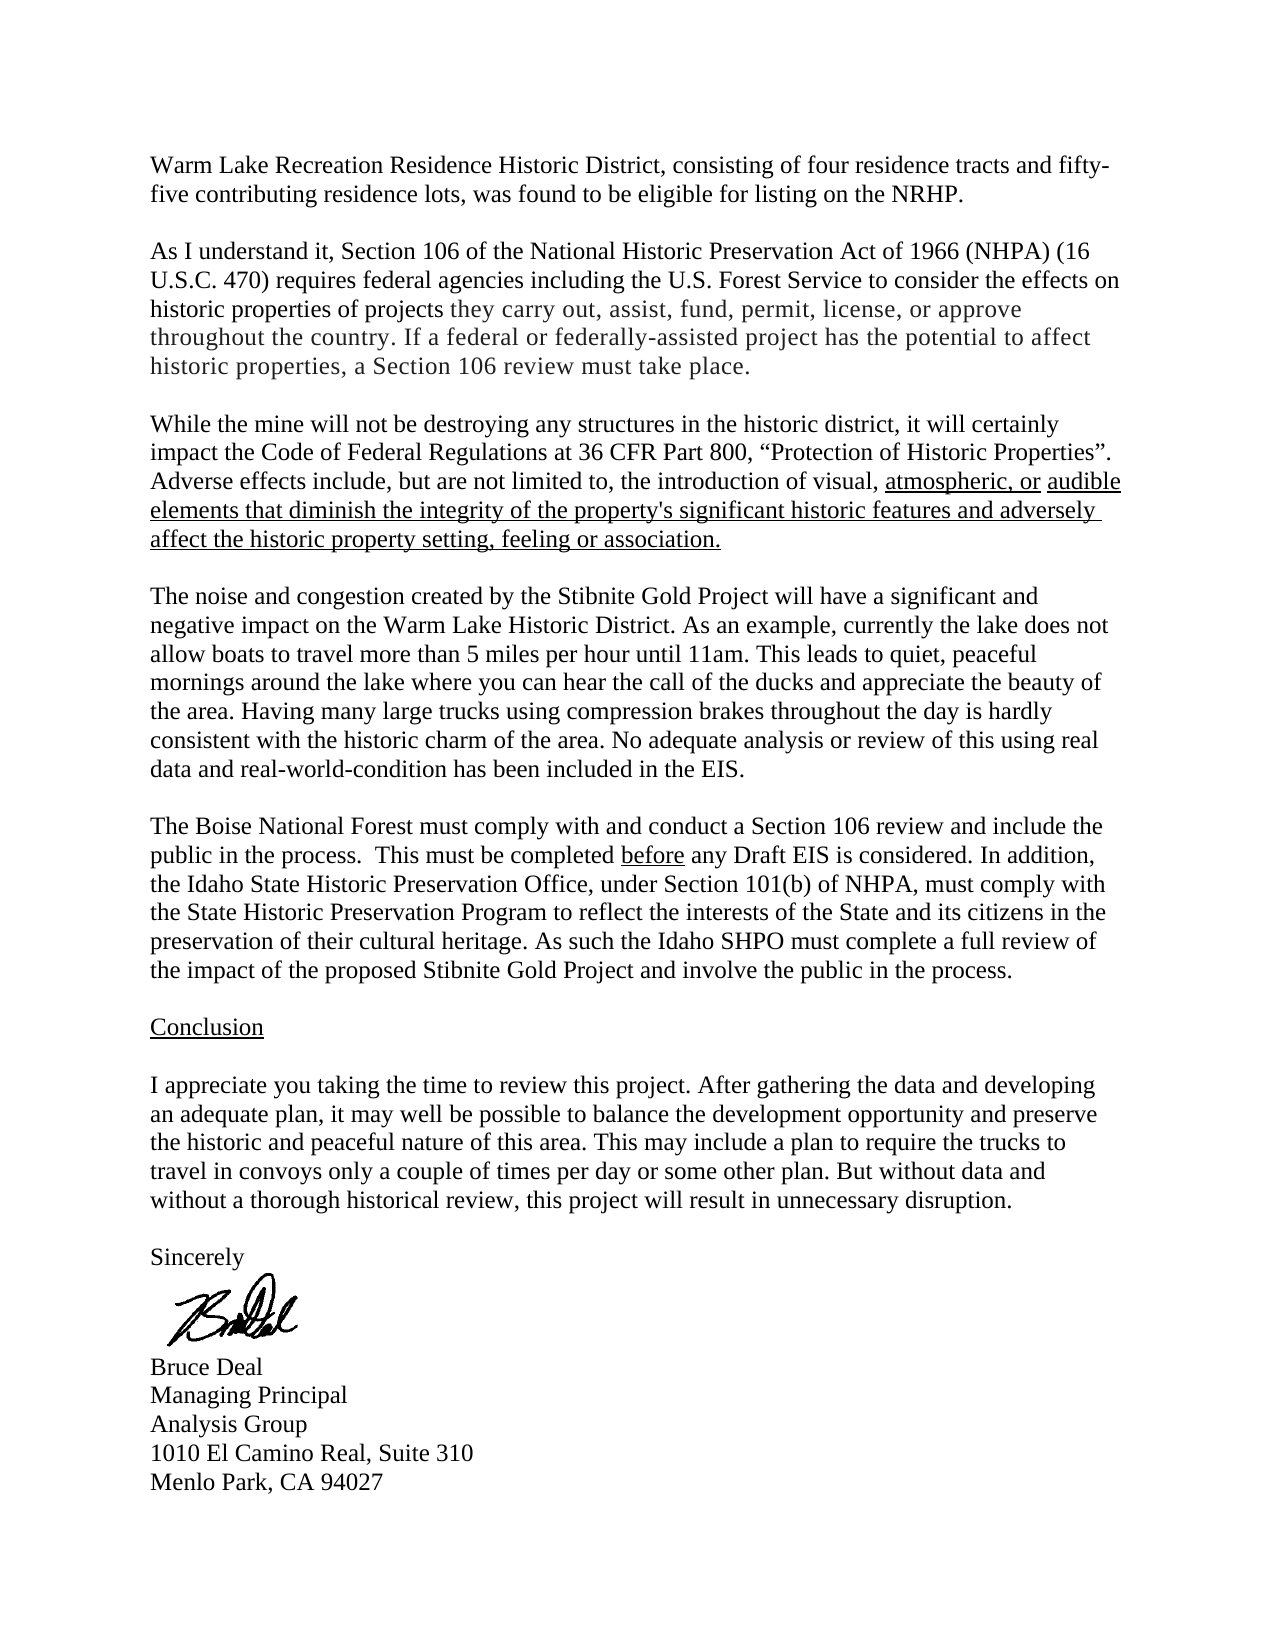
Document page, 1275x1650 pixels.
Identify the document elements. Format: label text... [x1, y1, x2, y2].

text Conclusion [150, 1012, 1125, 1041]
picture [150, 1271, 322, 1352]
text Analysis Group [150, 1409, 1125, 1438]
text Menlo Park, CA 94027 [150, 1467, 1125, 1496]
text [150, 150, 1125, 207]
text As I understand it, Section 106 of the National Historic Preservation Act of 1966 (NHPA) (16 U.S.C. 470) requires federal agencies including the U.S. Forest Service to consider the effects on historic properties of projects they carry out, assist, fund, permit, license, or approve throughout the country. If a federal or federally-assisted project has the potential to affect historic properties, a Section 106 review must take place. [150, 236, 1125, 380]
text The Boise National Forest must comply with and conduct a Section 106 review and include the public in the process. This must be completed before any Draft EIS is considered. In addition, the Idaho State Historic Preservation Office, under Section 101(b) of NHPA, must comply with the State Historic Preservation Program to reflect the interests of the State and its citizens in the preservation of their cultural heritage. As such the Idaho SHPO must complete a full review of the impact of the proposed Stibnite Gold Project and involve the public in the process. [150, 811, 1125, 984]
text Sincerely [150, 1242, 1125, 1271]
text The noise and congestion created by the Stibnite Gold Project will have a significant and negative impact on the Warm Lake Historic District. As an example, currently the lake does not allow boats to travel more than 5 miles per hour until 11am. This leads to quiet, peaceful mornings around the lake where you can hear the call of the ducks and appreciate the beauty of the area. Having many large trucks using compression brakes throughout the day is hardly consistent with the historic charm of the area. No adequate analysis or review of this using real data and real-world-condition has been included in the EIS. [150, 581, 1125, 782]
text While the mine will not be destroying any structures in the historic district, it will certainly impact the Code of Federal Regulations at 36 CFR Part 800, “Protection of Historic Properties”. Adverse effects include, but are not limited to, the introduction of visual, atmospheric, or audible elements that diminish the integrity of the property's significant historic features and adversely affect the historic property setting, feeling or association. [150, 409, 1125, 552]
text 1010 El Camino Real, Suite 310 [150, 1438, 1125, 1467]
text Bruce Deal [150, 1352, 1125, 1381]
text I appreciate you taking the time to review this project. After gathering the data and developing an adequate plan, it may well be possible to balance the development opportunity and preserve the historic and peaceful nature of this area. This may include a plan to require the trucks to travel in convoys only a couple of times per day or some other plan. But without data and without a thorough historical review, this project will result in unnecessary disruption. [150, 1070, 1125, 1214]
text Managing Principal [150, 1381, 1125, 1409]
